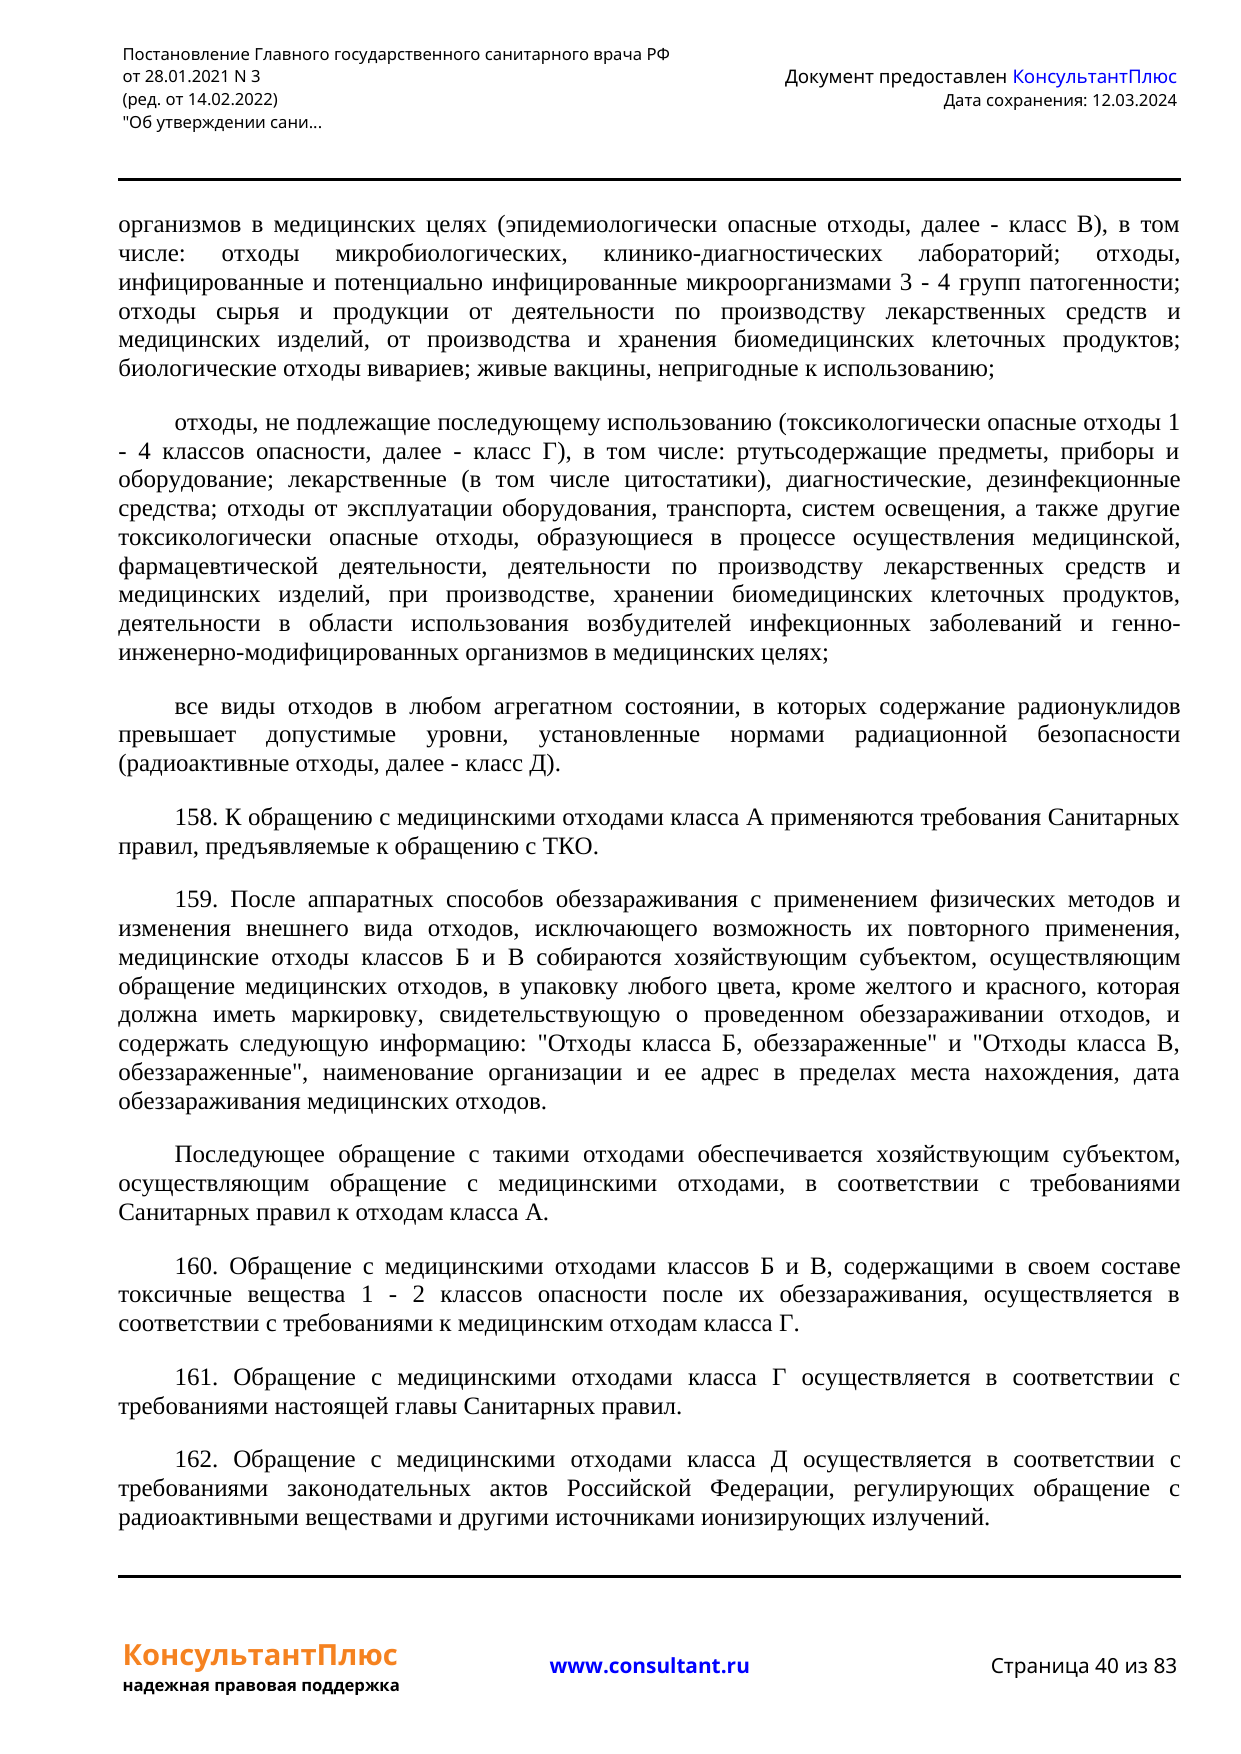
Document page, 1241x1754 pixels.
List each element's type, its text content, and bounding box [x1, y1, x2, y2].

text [118, 209, 1181, 382]
text 158. К обращению с медицинскими отходами класса А применяются требования Санитарных правил, предъявляемые к обращению с ТКО. [118, 802, 1181, 859]
text 160. Обращение с медицинскими отходами классов Б и В, содержащими в своем составе токсичные вещества 1 - 2 классов опасности после их обеззараживания, осуществляется в соответствии с требованиями к медицинским отходам класса Г. [118, 1251, 1181, 1337]
text все виды отходов в любом агрегатном состоянии, в которых содержание радионуклидов превышает допустимые уровни, установленные нормами радиационной безопасности (радиоактивные отходы, далее - класс Д). [118, 691, 1181, 777]
text Последующее обращение с такими отходами обеспечивается хозяйствующим субъектом, осуществляющим обращение с медицинскими отходами, в соответствии с требованиями Санитарных правил к отходам класса А. [118, 1139, 1181, 1226]
text 161. Обращение с медицинскими отходами класса Г осуществляется в соответствии с требованиями настоящей главы Санитарных правил. [118, 1362, 1181, 1419]
text отходы, не подлежащие последующему использованию (токсикологически опасные отходы 1 - 4 классов опасности, далее - класс Г), в том числе: ртутьсодержащие предметы, приборы и оборудование; лекарственные (в том числе цитостатики), диагностические, дезинфекционные средства; отходы от эксплуатации оборудования, транспорта, систем освещения, а также другие токсикологически опасные отходы, образующиеся в процессе осуществления медицинской, фармацевтической деятельности, деятельности по производству лекарственных средств и медицинских изделий, при производстве, хранении биомедицинских клеточных продуктов, деятельности в области использования возбудителей инфекционных заболеваний и генно-инженерно-модифицированных организмов в медицинских целях; [118, 407, 1181, 666]
text 159. После аппаратных способов обеззараживания с применением физических методов и изменения внешнего вида отходов, исключающего возможность их повторного применения, медицинские отходы классов Б и В собираются хозяйствующим субъектом, осуществляющим обращение медицинских отходов, в упаковку любого цвета, кроме желтого и красного, которая должна иметь маркировку, свидетельствующую о проведенном обеззараживании отходов, и содержать следующую информацию: "Отходы класса Б, обеззараженные" и "Отходы класса В, обеззараженные", наименование организации и ее адрес в пределах места нахождения, дата обеззараживания медицинских отходов. [118, 884, 1181, 1114]
text 162. Обращение с медицинскими отходами класса Д осуществляется в соответствии с требованиями законодательных актов Российской Федерации, регулирующих обращение с радиоактивными веществами и другими источниками ионизирующих излучений. [118, 1444, 1181, 1531]
